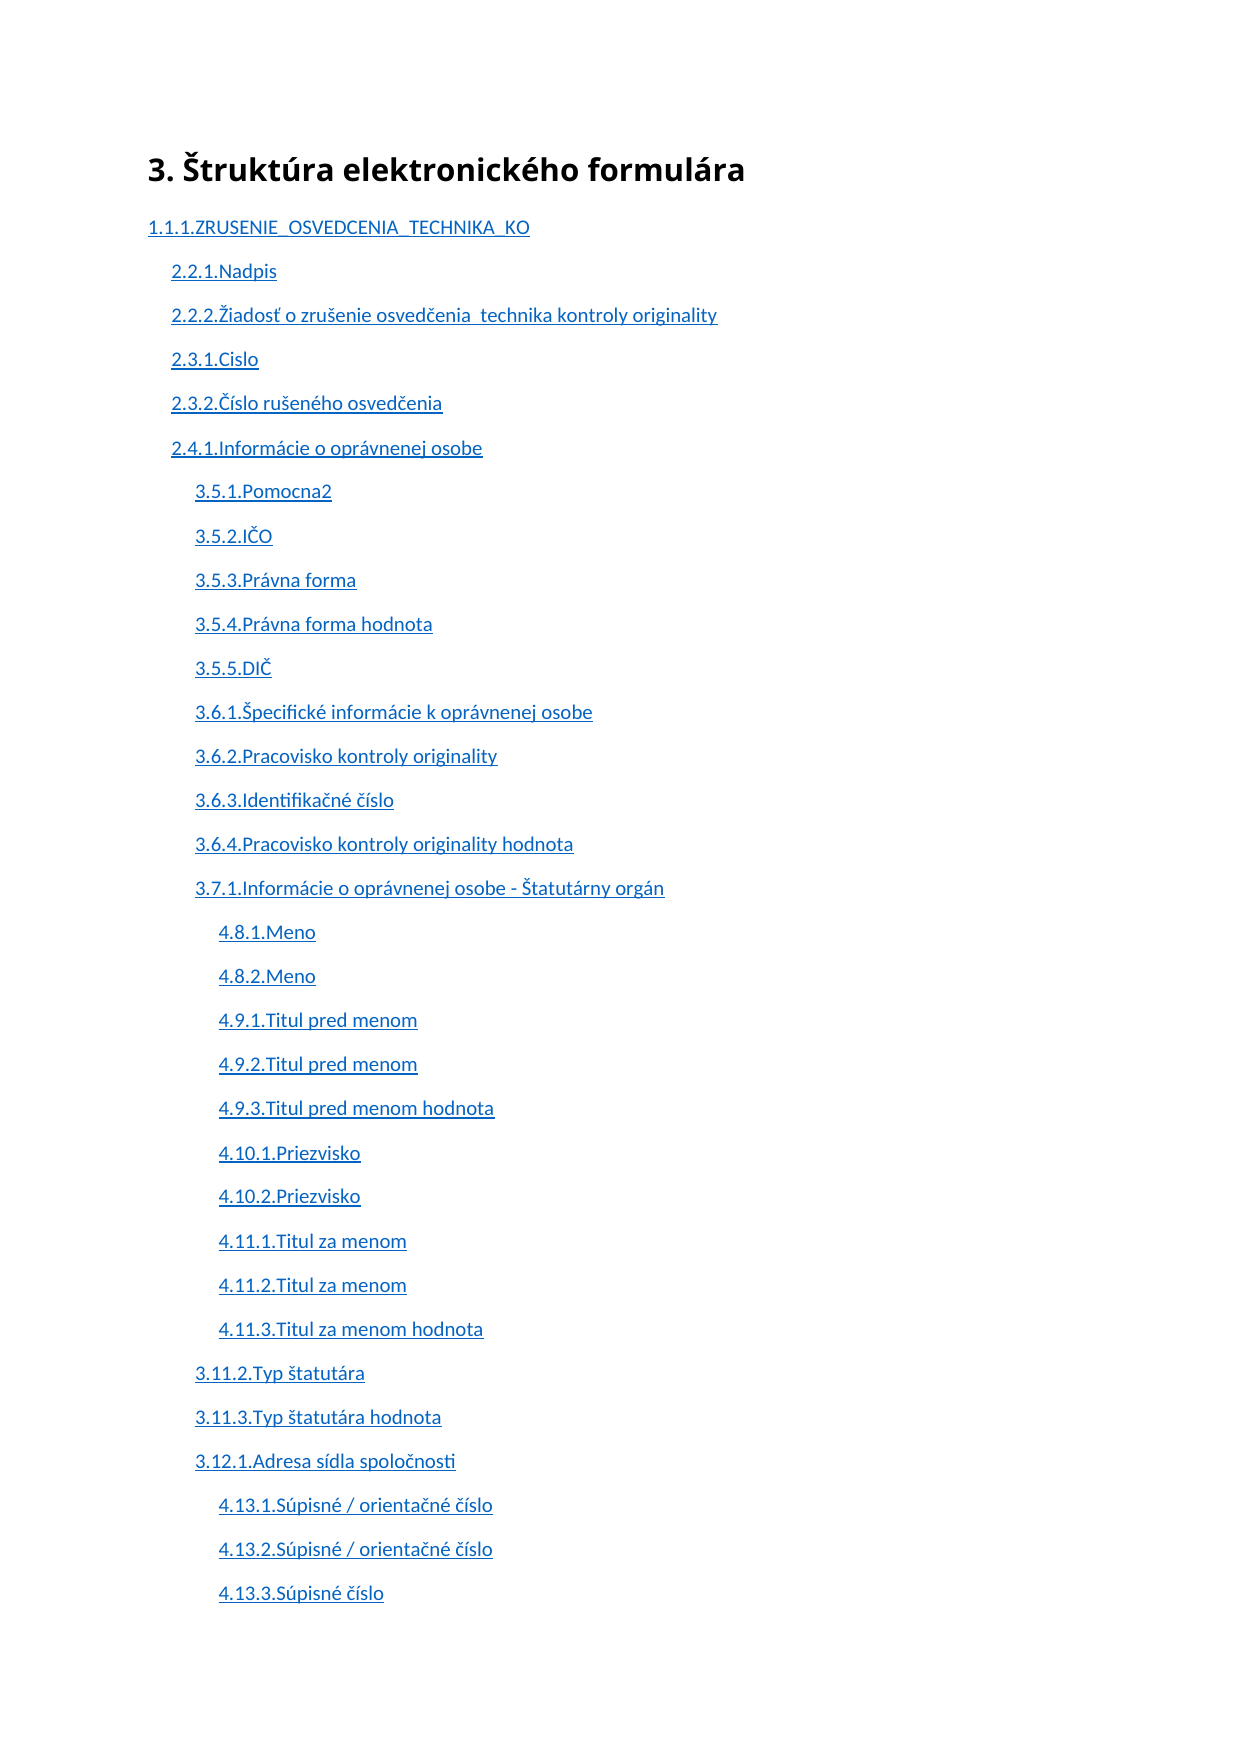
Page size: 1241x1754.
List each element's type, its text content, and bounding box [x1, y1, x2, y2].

text 4.9.2.Titul pred menom [148, 1052, 1093, 1077]
text 3.5.4.Právna forma hodnota [148, 611, 1093, 636]
text 3.11.2.Typ štatutára [148, 1360, 1093, 1385]
text 3.6.3.Identifikačné číslo [148, 787, 1093, 813]
text 3.12.1.Adresa sídla spoločnosti [148, 1448, 1093, 1473]
text 2.3.2.Číslo rušeného osvedčenia [148, 391, 1093, 416]
text 3.6.4.Pracovisko kontroly originality hodnota [148, 831, 1093, 857]
text 4.13.2.Súpisné / orientačné číslo [148, 1536, 1093, 1562]
text 3.5.1.Pomocna2 [148, 479, 1093, 504]
text 2.2.2.Žiadosť o zrušenie osvedčenia technika kontroly originality [148, 302, 1093, 328]
text 3.5.5.DIČ [148, 655, 1093, 680]
text 3.6.2.Pracovisko kontroly originality [148, 743, 1093, 768]
text 4.11.1.Titul za menom [148, 1228, 1093, 1253]
text 4.8.2.Meno [148, 963, 1093, 989]
text 3.5.2.IČO [148, 523, 1093, 548]
text 1.1.1.ZRUSENIE_OSVEDCENIA_TECHNIKA_KO [148, 214, 1093, 240]
text 3.5.3.Právna forma [148, 567, 1093, 592]
text 2.2.1.Nadpis [148, 258, 1093, 284]
text 2.3.1.Cislo [148, 347, 1093, 372]
text 3.11.3.Typ štatutára hodnota [148, 1404, 1093, 1429]
subtitle 3. Štruktúra elektronického formulára [148, 148, 1093, 190]
text 4.10.2.Priezvisko [148, 1184, 1093, 1209]
text 4.9.1.Titul pred menom [148, 1007, 1093, 1033]
text 4.10.1.Priezvisko [148, 1140, 1093, 1165]
text 2.4.1.Informácie o oprávnenej osobe [148, 435, 1093, 460]
text 3.6.1.Špecifické informácie k oprávnenej osobe [148, 699, 1093, 724]
text 4.8.1.Meno [148, 919, 1093, 945]
text 3.7.1.Informácie o oprávnenej osobe - Štatutárny orgán [148, 875, 1093, 901]
text 4.9.3.Titul pred menom hodnota [148, 1096, 1093, 1121]
text 4.13.3.Súpisné číslo [148, 1580, 1093, 1606]
text 4.11.3.Titul za menom hodnota [148, 1316, 1093, 1341]
text 4.11.2.Titul za menom [148, 1272, 1093, 1297]
text 4.13.1.Súpisné / orientačné číslo [148, 1492, 1093, 1518]
